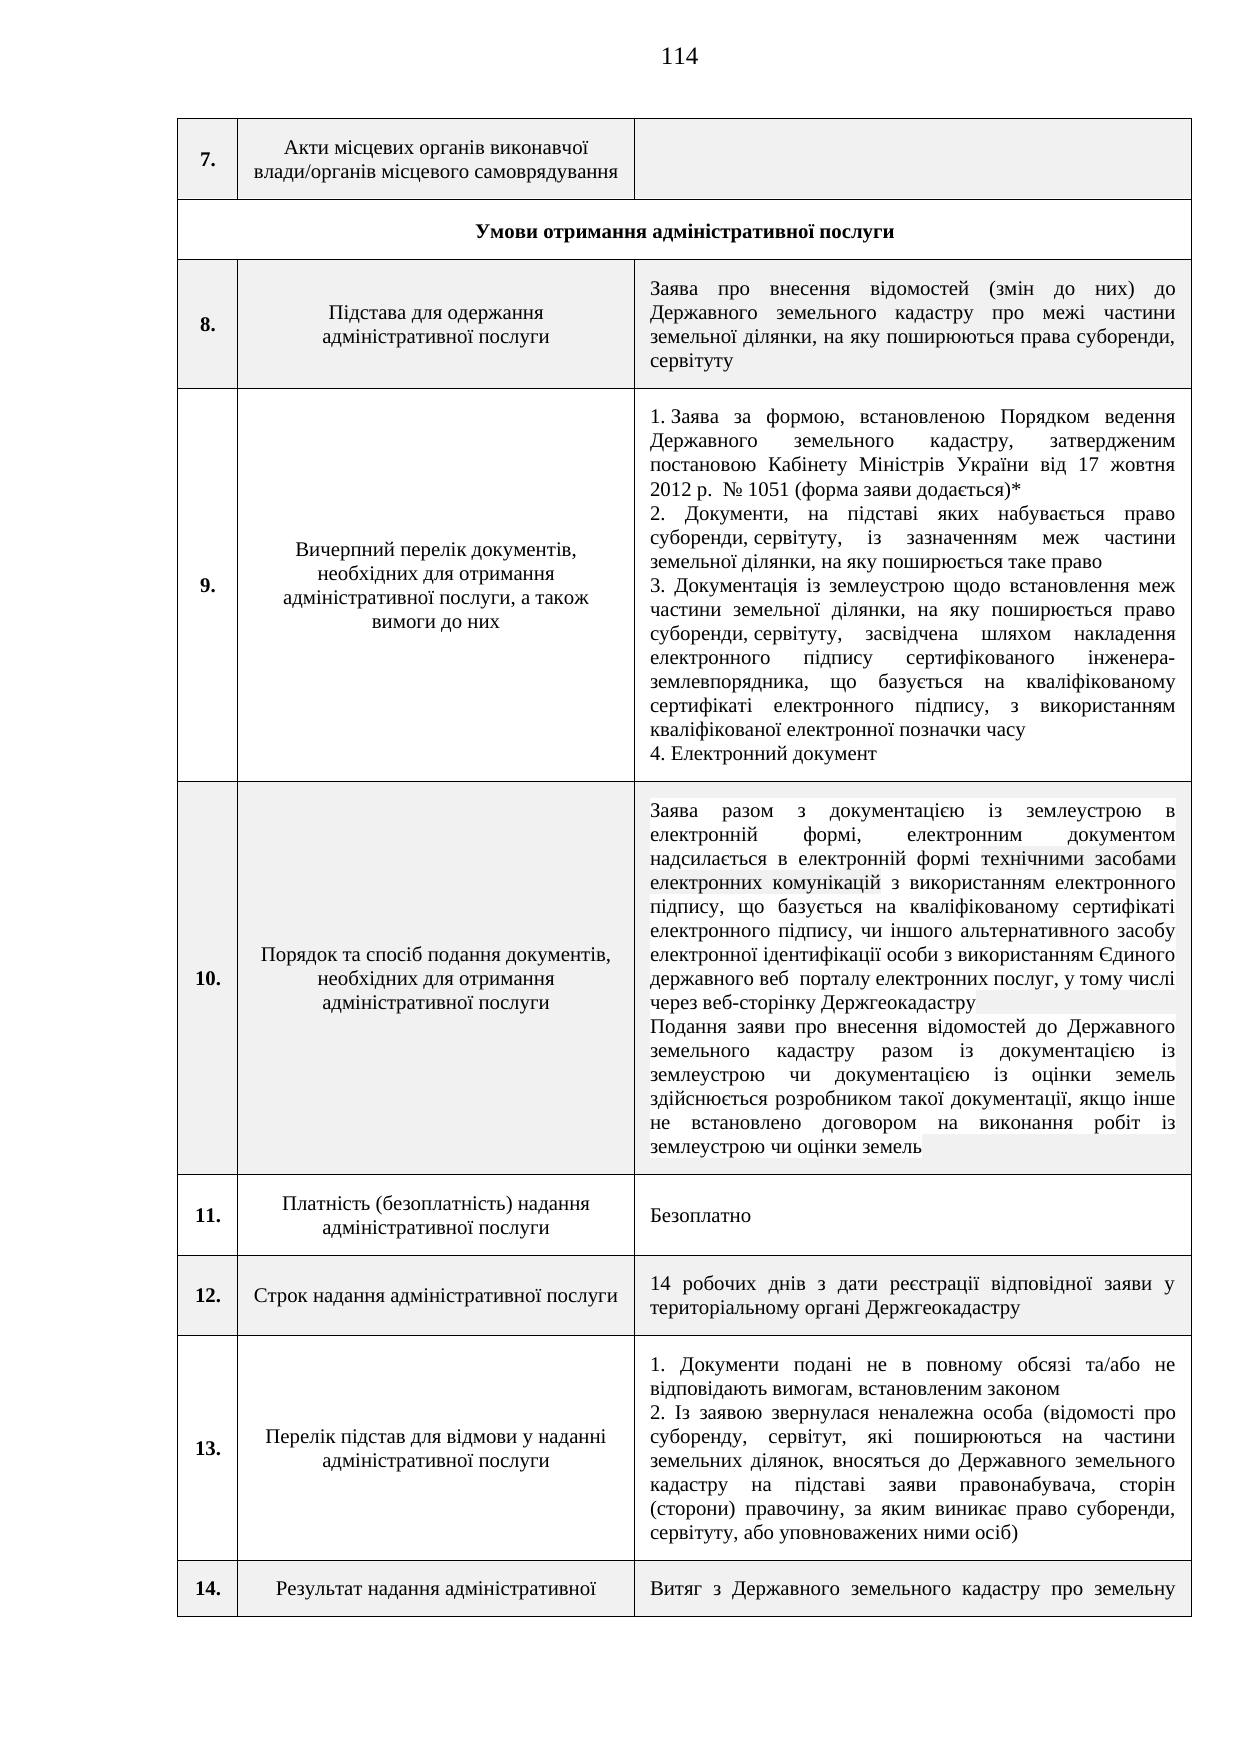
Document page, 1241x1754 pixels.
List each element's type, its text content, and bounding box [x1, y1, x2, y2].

table_cell 7. [178, 119, 237, 198]
table_cell 9. [178, 389, 237, 781]
table_cell Заява про внесення відомостей (змін до них) до Державного земельного кадастру про межі частини земельної ділянки, на яку поширюються права суборенди, сервітуту [635, 260, 1191, 388]
table_cell Перелік підстав для відмови у наданні адміністративної послуги [238, 1336, 634, 1560]
table_cell Строк надання адміністративної послуги [238, 1256, 634, 1335]
table_cell Акти місцевих органів виконавчої влади/органів місцевого самоврядування [238, 119, 634, 198]
table_cell 10. [178, 782, 237, 1174]
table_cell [238, 1561, 634, 1616]
table_cell Підстава для одержання адміністративної послуги [238, 260, 634, 388]
table_cell 11. [178, 1175, 237, 1254]
table_cell 14. [178, 1561, 237, 1616]
table_cell Умови отримання адміністративної послуги [178, 200, 1191, 259]
table_cell 14 робочих днів з дати реєстрації відповідної заяви у територіальному органі Держгеокадастру [635, 1256, 1191, 1335]
table_cell 1. Заява за формою, встановленою Порядком ведення Державного земельного кадастру, затвердженим постановою Кабінету Міністрів України від 17 жовтня 2012 р. № 1051 (форма заяви додається)* 2. Документи, на підставі яких набувається право суборенди, сервітуту, із зазначенням меж частини земельної ділянки, на яку поширюється таке право 3. Документація із землеустрою щодо встановлення меж частини земельної ділянки, на яку поширюється право суборенди, сервітуту, засвідчена шляхом накладення електронного підпису сертифікованого інженера-землевпорядника, що базується на кваліфікованому сертифікаті електронного підпису, з використанням кваліфікованої електронної позначки часу 4. Електронний документ [635, 389, 1191, 781]
table_cell 1. Документи подані не в повному обсязі та/або не відповідають вимогам, встановленим законом 2. Із заявою звернулася неналежна особа (відомості про суборенду, сервітут, які поширюються на частини земельних ділянок, вносяться до Державного земельного кадастру на підставі заяви правонабувача, сторін (сторони) правочину, за яким виникає право суборенди, сервітуту, або уповноважених ними осіб) [635, 1336, 1191, 1560]
table_cell Заява разом з документацією із землеустрою в електронній формі, електронним документом надсилається в електронній формі технічними засобами електронних комунікацій з використанням електронного підпису, що базується на кваліфікованому сертифікаті електронного підпису, чи іншого альтернативного засобу електронної ідентифікації особи з використанням Єдиного державного веб порталу електронних послуг, у тому числі через веб-сторінку Держгеокадастру Подання заяви про внесення відомостей до Державного земельного кадастру разом із документацією із землеустрою чи документацією із оцінки земель здійснюється розробником такої документації, якщо інше не встановлено договором на виконання робіт із землеустрою чи оцінки земель [635, 782, 1191, 1174]
table_cell Вичерпний перелік документів, необхідних для отримання адміністративної послуги, а також вимоги до них [238, 389, 634, 781]
table_cell 12. [178, 1256, 237, 1335]
table_cell [635, 119, 1191, 198]
table_cell 13. [178, 1336, 237, 1560]
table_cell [635, 1561, 1191, 1616]
table_cell Платність (безоплатність) надання адміністративної послуги [238, 1175, 634, 1254]
table_cell 8. [178, 260, 237, 388]
table_cell Порядок та спосіб подання документів, необхідних для отримання адміністративної послуги [238, 782, 634, 1174]
table_cell Безоплатно [635, 1175, 1191, 1254]
